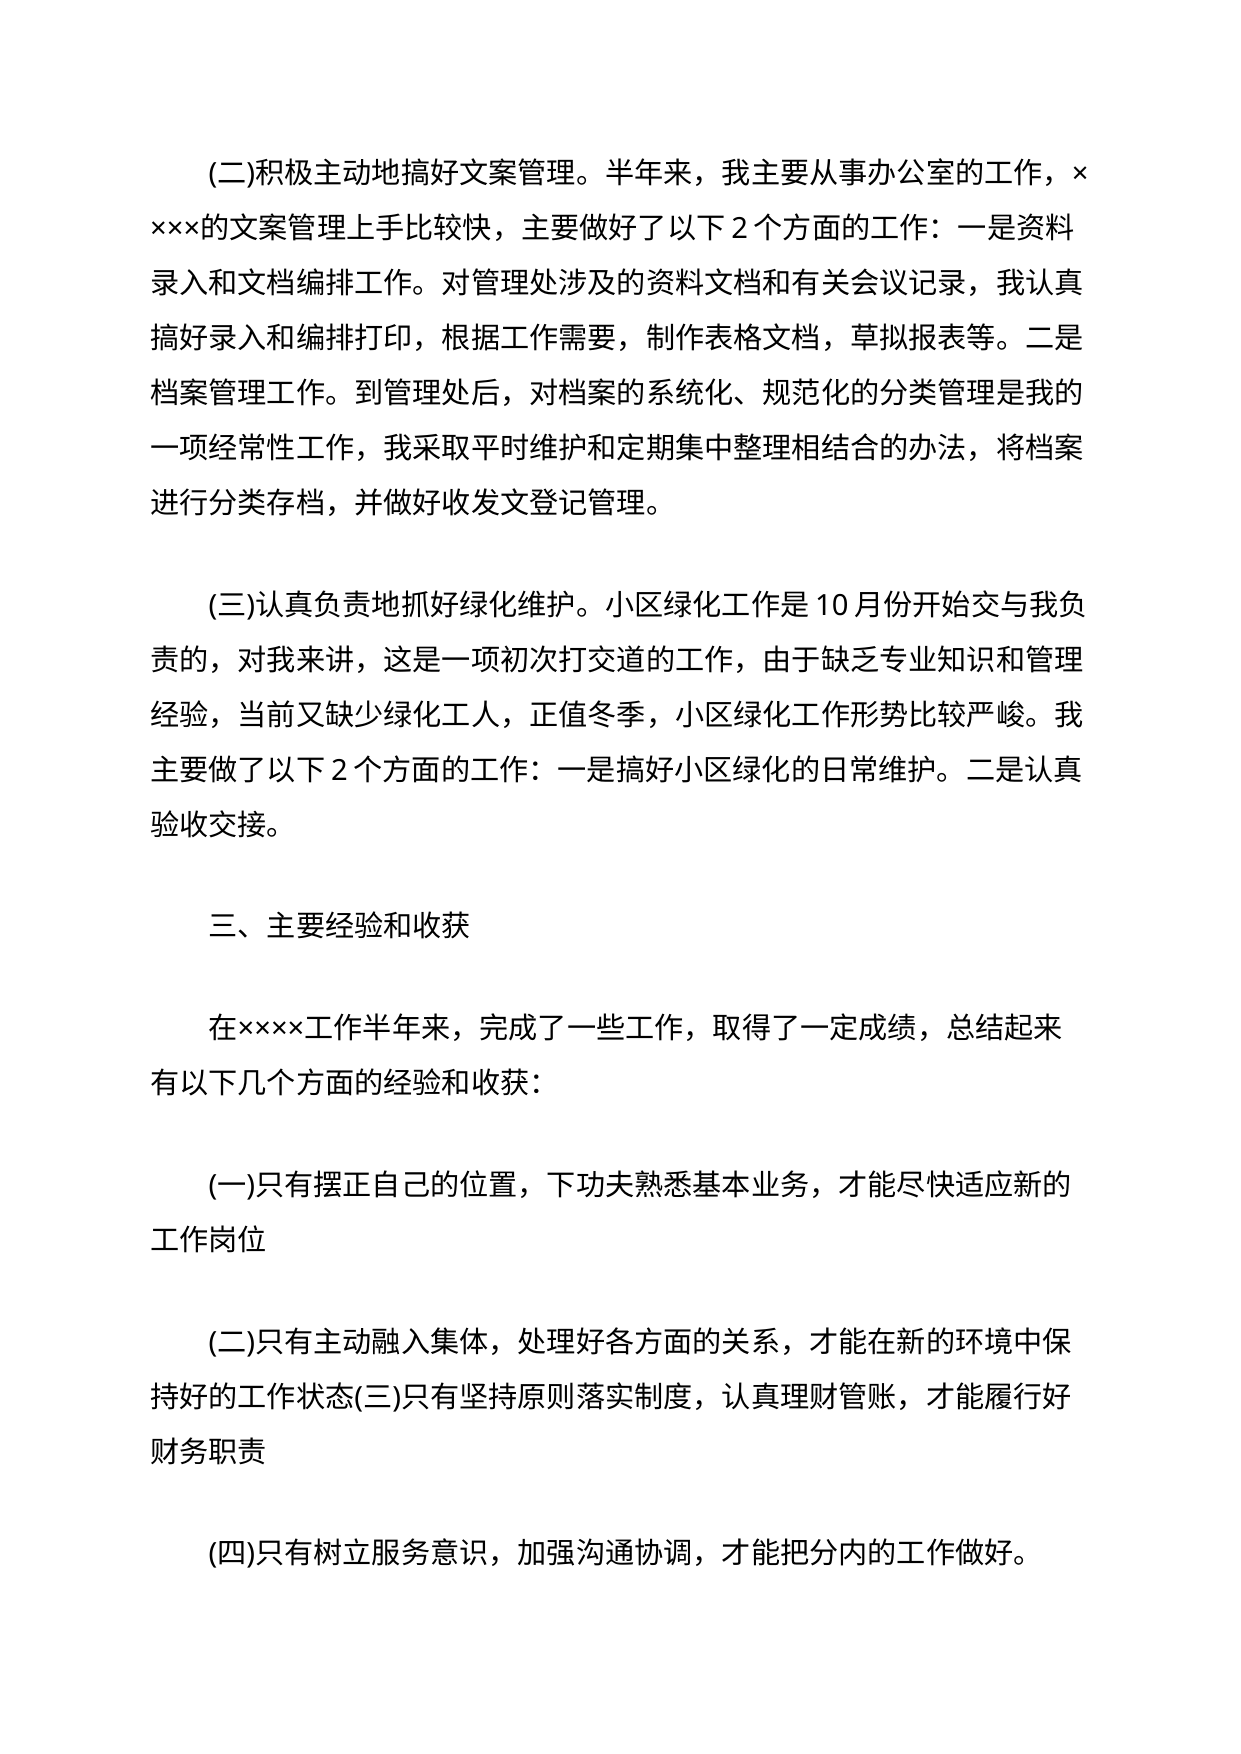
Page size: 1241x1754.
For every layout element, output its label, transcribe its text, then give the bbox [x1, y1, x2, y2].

text 在××××工作半年来，完成了一些工作，取得了一定成绩，总结起来有以下几个方面的经验和收获： [150, 1005, 1090, 1102]
text (二)只有主动融入集体，处理好各方面的关系，才能在新的环境中保持好的工作状态(三)只有坚持原则落实制度，认真理财管账，才能履行好财务职责 [150, 1318, 1090, 1471]
text 三、主要经验和收获 [150, 903, 1090, 945]
text (三)认真负责地抓好绿化维护。小区绿化工作是10月份开始交与我负责的，对我来讲，这是一项初次打交道的工作，由于缺乏专业知识和管理经验，当前又缺少绿化工人，正值冬季，小区绿化工作形势比较严峻。我主要做了以下2个方面的工作：一是搞好小区绿化的日常维护。二是认真验收交接。 [150, 581, 1090, 843]
text (二)积极主动地搞好文案管理。半年来，我主要从事办公室的工作，××××的文案管理上手比较快，主要做好了以下2个方面的工作：一是资料录入和文档编排工作。对管理处涉及的资料文档和有关会议记录，我认真搞好录入和编排打印，根据工作需要，制作表格文档，草拟报表等。二是档案管理工作。到管理处后，对档案的系统化、规范化的分类管理是我的一项经常性工作，我采取平时维护和定期集中整理相结合的办法，将档案进行分类存档，并做好收发文登记管理。 [150, 150, 1090, 522]
text (四)只有树立服务意识，加强沟通协调，才能把分内的工作做好。 [150, 1530, 1090, 1572]
text (一)只有摆正自己的位置，下功夫熟悉基本业务，才能尽快适应新的工作岗位 [150, 1161, 1090, 1259]
